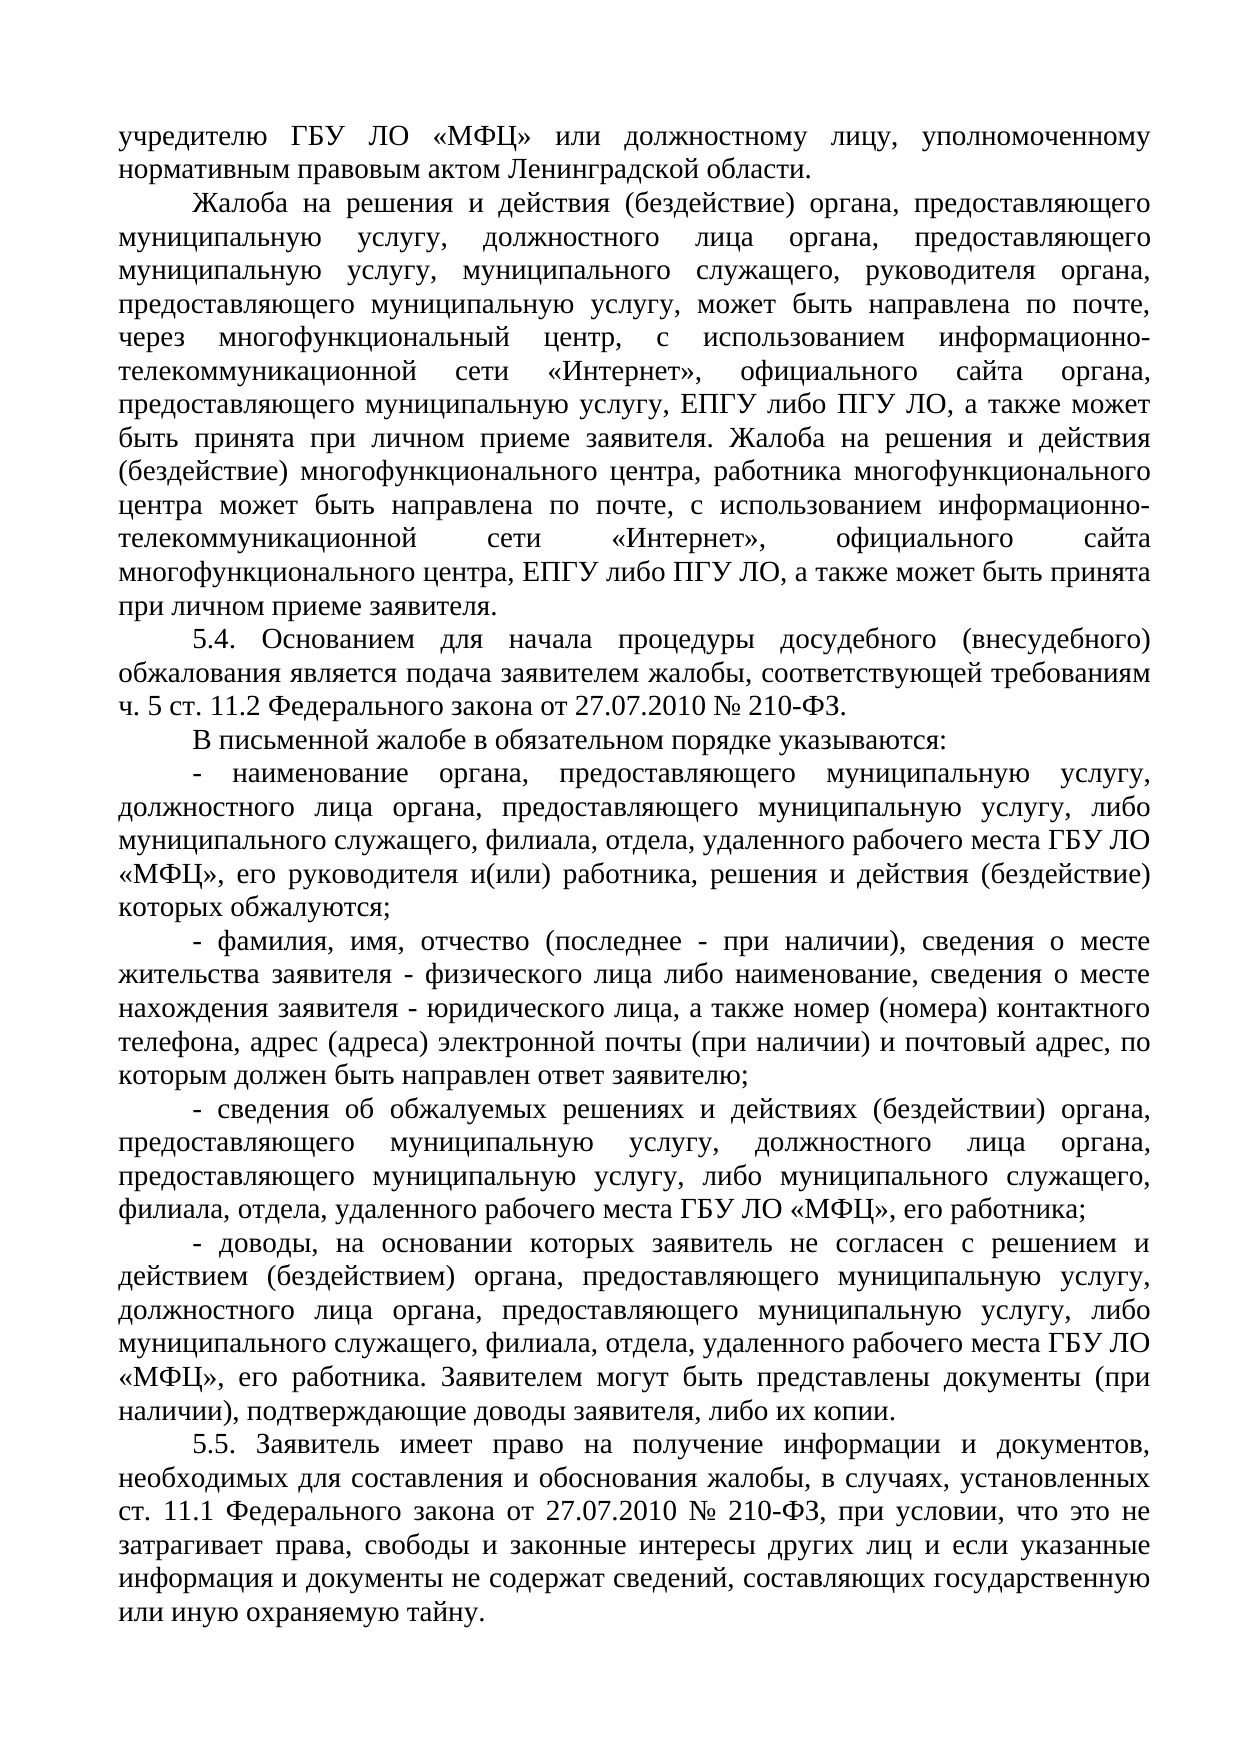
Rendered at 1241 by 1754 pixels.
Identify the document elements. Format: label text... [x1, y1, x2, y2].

text 5.5. Заявитель имеет право на получение информации и документов, необходимых для составления и обоснования жалобы, в случаях, установленных ст. 11.1 Федерального закона от 27.07.2010 № 210-ФЗ, при условии, что это не затрагивает права, свободы и законные интересы других лиц и если указанные информация и документы не содержат сведений, составляющих государственную или иную охраняемую тайну. [118, 1426, 1152, 1627]
text В письменной жалобе в обязательном порядке указываются: [118, 722, 1152, 755]
list - фамилия, имя, отчество (последнее - при наличии), сведения о месте жительства заявителя - физического лица либо наименование, сведения о месте нахождения заявителя - юридического лица, а также номер (номера) контактного телефона, адрес (адреса) электронной почты (при наличии) и почтовый адрес, по которым должен быть направлен ответ заявителю; [118, 923, 1152, 1091]
list Жалоба на решения и действия (бездействие) органа, предоставляющего муниципальную услугу, должностного лица органа, предоставляющего муниципальную услугу, муниципального служащего, руководителя органа, предоставляющего муниципальную услугу, может быть направлена по почте, через многофункциональный центр, с использованием информационно-телекоммуникационной сети «Интернет», официального сайта органа, предоставляющего муниципальную услугу, ЕПГУ либо ПГУ ЛО, а также может быть принята при личном приеме заявителя. Жалоба на решения и действия (бездействие) многофункционального центра, работника многофункционального центра может быть направлена по почте, с использованием информационно-телекоммуникационной сети «Интернет», официального сайта многофункционального центра, ЕПГУ либо ПГУ ЛО, а также может быть принята при личном приеме заявителя. [118, 185, 1152, 621]
list - наименование органа, предоставляющего муниципальную услугу, должностного лица органа, предоставляющего муниципальную услугу, либо муниципального служащего, филиала, отдела, удаленного рабочего места ГБУ ЛО «МФЦ», его руководителя и(или) работника, решения и действия (бездействие) которых обжалуются; [118, 755, 1152, 923]
text 5.4. Основанием для начала процедуры досудебного (внесудебного) обжалования является подача заявителем жалобы, соответствующей требованиям ч. 5 ст. 11.2 Федерального закона от 27.07.2010 № 210-ФЗ. [118, 621, 1152, 722]
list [118, 118, 1152, 185]
list - доводы, на основании которых заявитель не согласен с решением и действием (бездействием) органа, предоставляющего муниципальную услугу, должностного лица органа, предоставляющего муниципальную услугу, либо муниципального служащего, филиала, отдела, удаленного рабочего места ГБУ ЛО «МФЦ», его работника. Заявителем могут быть представлены документы (при наличии), подтверждающие доводы заявителя, либо их копии. [118, 1225, 1152, 1426]
list - сведения об обжалуемых решениях и действиях (бездействии) органа, предоставляющего муниципальную услугу, должностного лица органа, предоставляющего муниципальную услугу, либо муниципального служащего, филиала, отдела, удаленного рабочего места ГБУ ЛО «МФЦ», его работника; [118, 1091, 1152, 1225]
